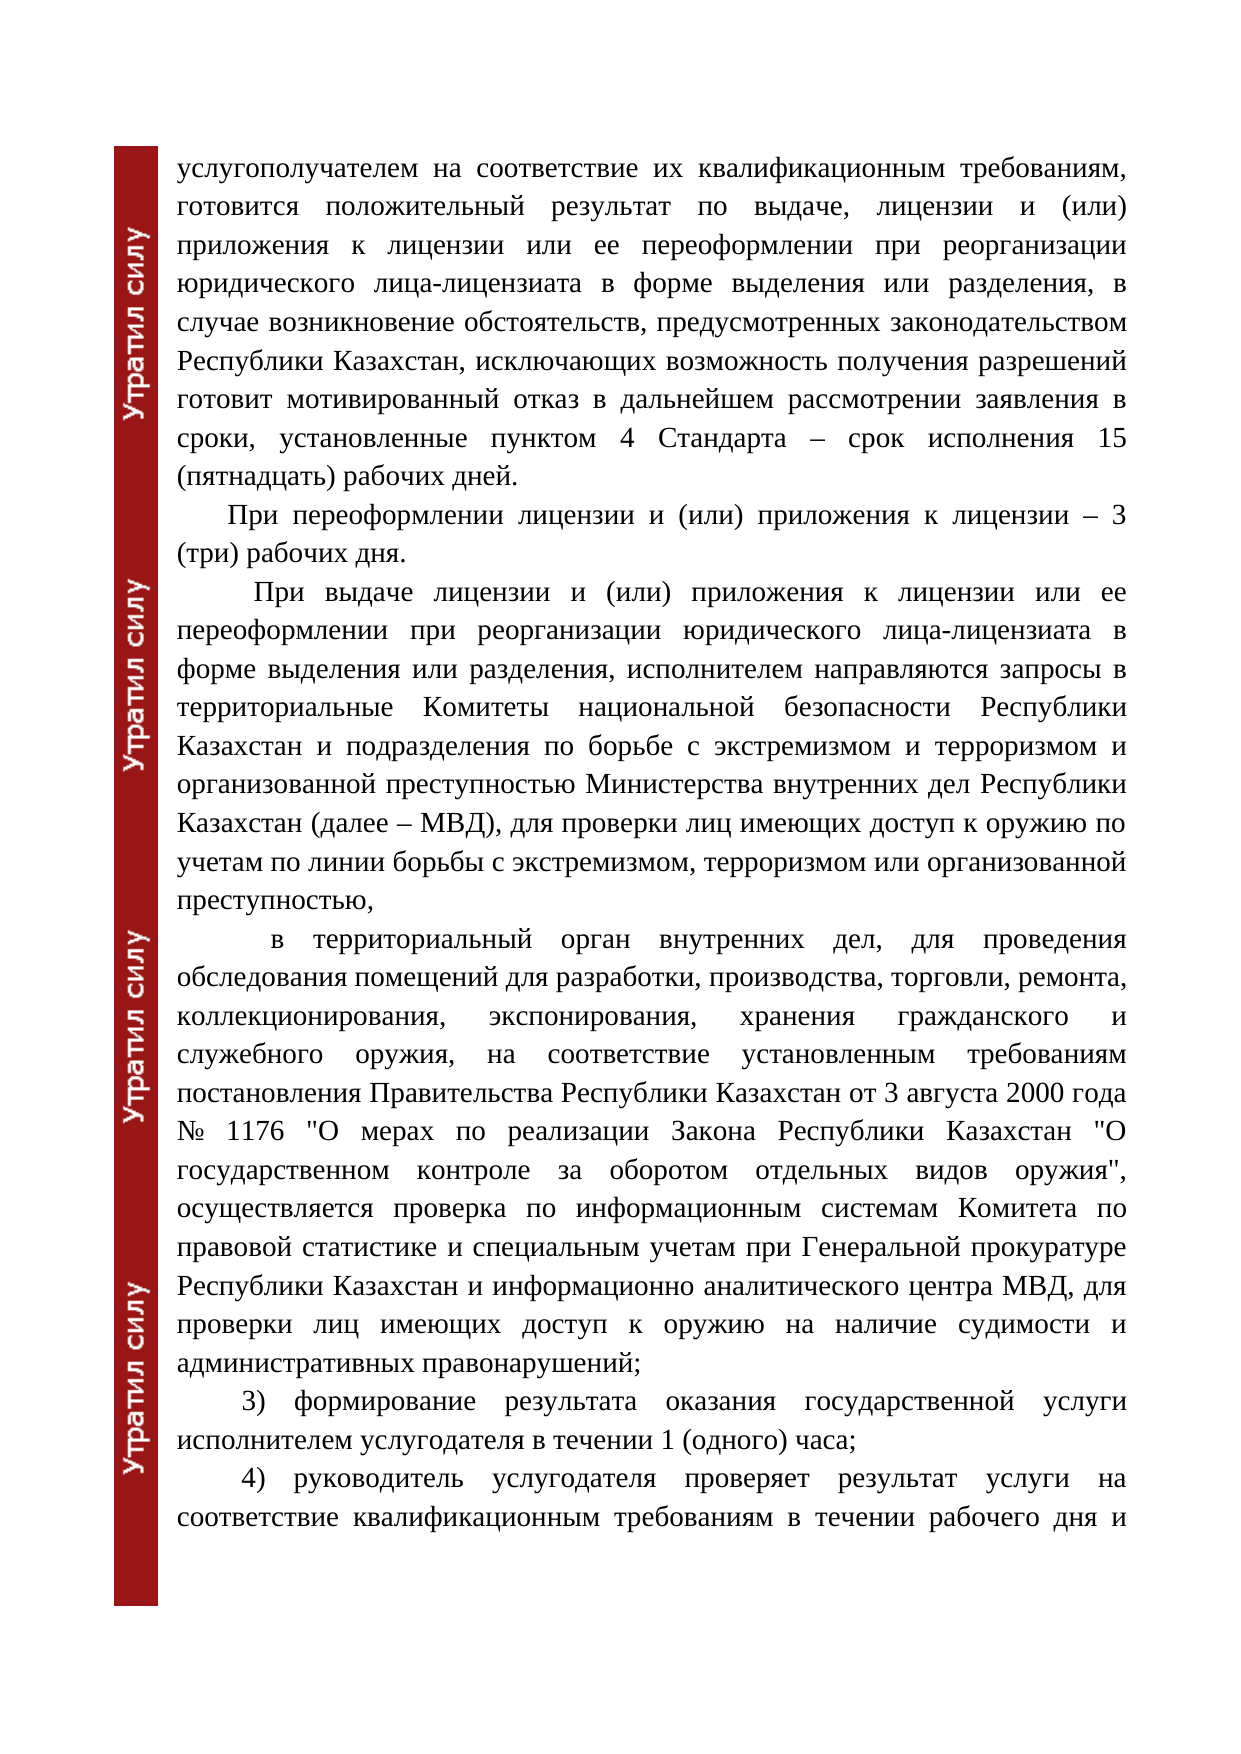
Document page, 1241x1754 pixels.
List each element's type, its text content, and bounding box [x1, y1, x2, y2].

picture [114, 146, 158, 150]
text в территориальный орган внутренних дел, для проведения обследования помещений для разработки, производства, торговли, ремонта, коллекционирования, экспонирования, хранения гражданского и служебного оружия, на соответствие установленным требованиям постановления Правительства Республики Казахстан от 3 августа 2000 года № 1176 "О мерах по реализации Закона Республики Казахстан "О государственном контроле за оборотом отдельных видов оружия", осуществляется проверка по информационным системам Комитета по правовой статистике и специальным учетам при Генеральной прокуратуре Республики Казахстан и информационно аналитического центра МВД, для проверки лиц имеющих доступ к оружию на наличие судимости и административных правонарушений; [112, 921, 1128, 1378]
picture [114, 492, 158, 497]
picture [114, 916, 158, 921]
picture [114, 569, 158, 574]
text 3) формирование результата оказания государственной услуги исполнителем услугодателя в течении 1 (одного) часа; [112, 1383, 1128, 1455]
text При переоформлении лицензии и (или) приложения к лицензии – 3 (три) рабочих дня. [112, 497, 1128, 569]
picture [114, 1532, 158, 1606]
picture [114, 1378, 158, 1383]
text При выдаче лицензии и (или) приложения к лицензии или ее переоформлении при реорганизации юридического лица-лицензиата в форме выделения или разделения, исполнителем направляются запросы в территориальные Комитеты национальной безопасности Республики Казахстан и подразделения по борьбе с экстремизмом и терроризмом и организованной преступностью Министерства внутренних дел Республики Казахстан (далее – МВД), для проверки лиц имеющих доступ к оружию по учетам по линии борьбы с экстремизмом, терроризмом или организованной преступностью, [112, 574, 1128, 916]
picture [114, 1455, 158, 1460]
